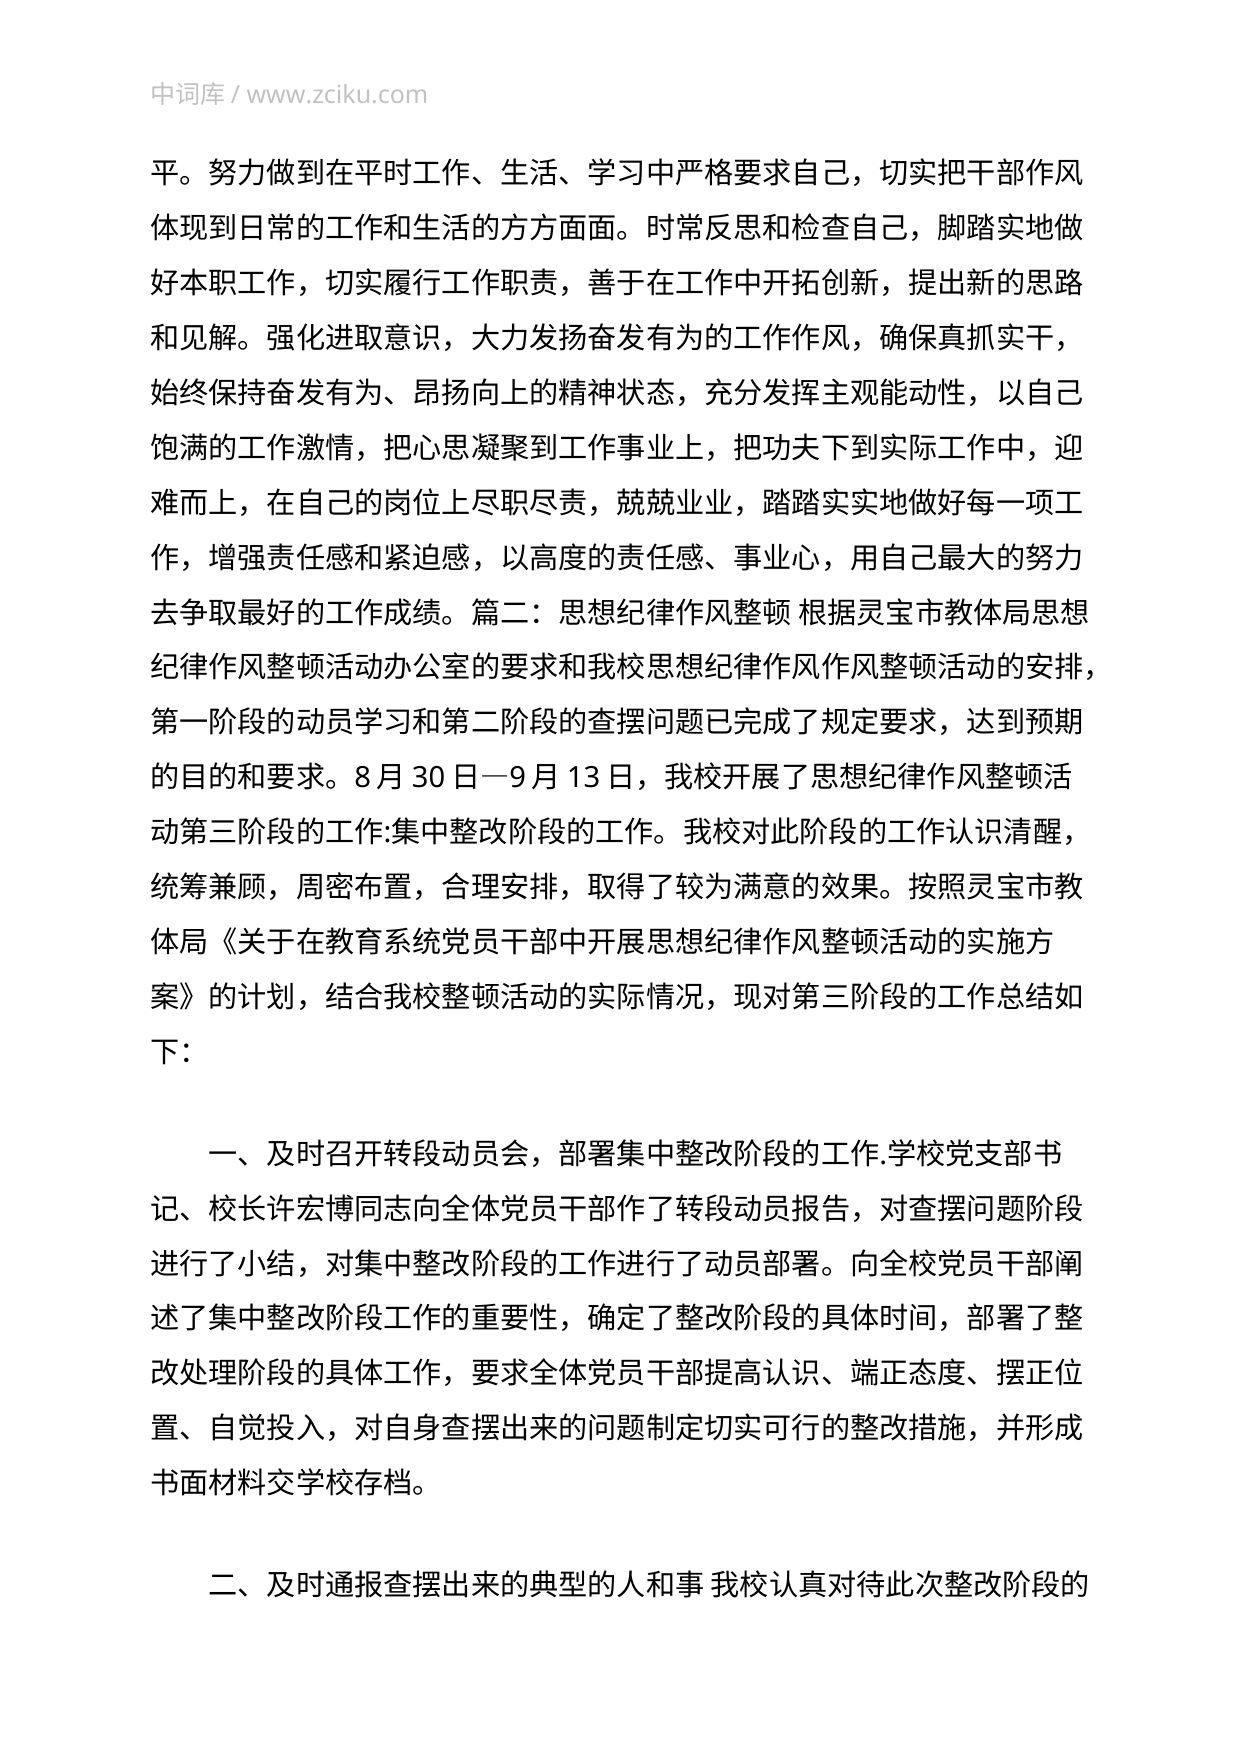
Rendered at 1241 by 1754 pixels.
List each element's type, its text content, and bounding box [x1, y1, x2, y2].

text 一、及时召开转段动员会，部署集中整改阶段的工作.学校党支部书记、校长许宏博同志向全体党员干部作了转段动员报告，对查摆问题阶段进行了小结，对集中整改阶段的工作进行了动员部署。向全校党员干部阐述了集中整改阶段工作的重要性，确定了整改阶段的具体时间，部署了整改处理阶段的具体工作，要求全体党员干部提高认识、端正态度、摆正位置、自觉投入，对自身查摆出来的问题制定切实可行的整改措施，并形成书面材料交学校存档。 [150, 1130, 1090, 1502]
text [150, 1562, 1090, 1604]
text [150, 150, 1090, 1071]
